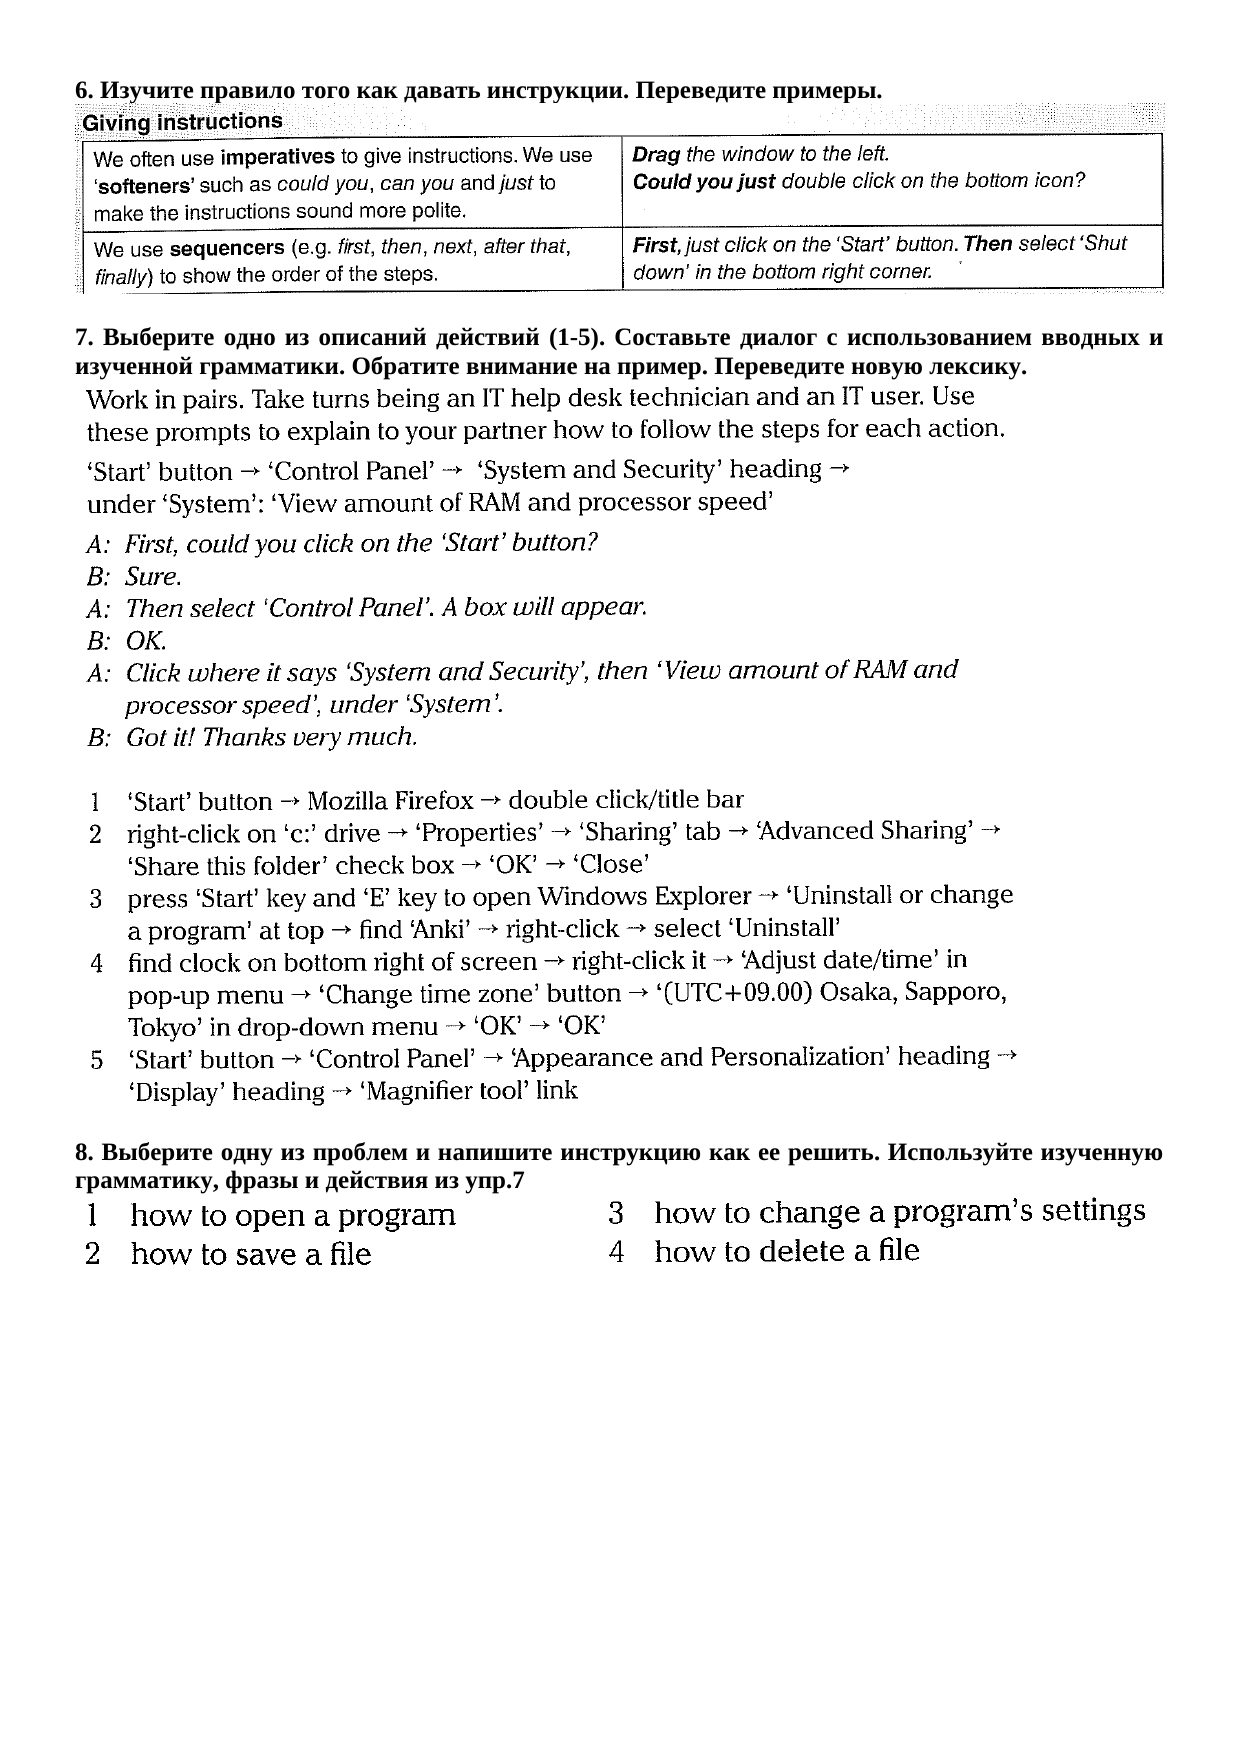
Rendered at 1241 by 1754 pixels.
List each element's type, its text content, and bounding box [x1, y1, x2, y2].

text 6. Изучите правило того как давать инструкции. Переведите примеры. [75, 75, 1165, 103]
text 8. Выберите одну из проблем и напишите инструкцию как ее решить. Используйте изученную грамматику, фразы и действия из упр.7 [75, 1137, 1165, 1194]
text 7. Выберите одно из описаний действий (1-5). Составьте диалог с использованием вводных и изученной грамматики. Обратите внимание на пример. Переведите новую лексику. [75, 322, 1165, 380]
